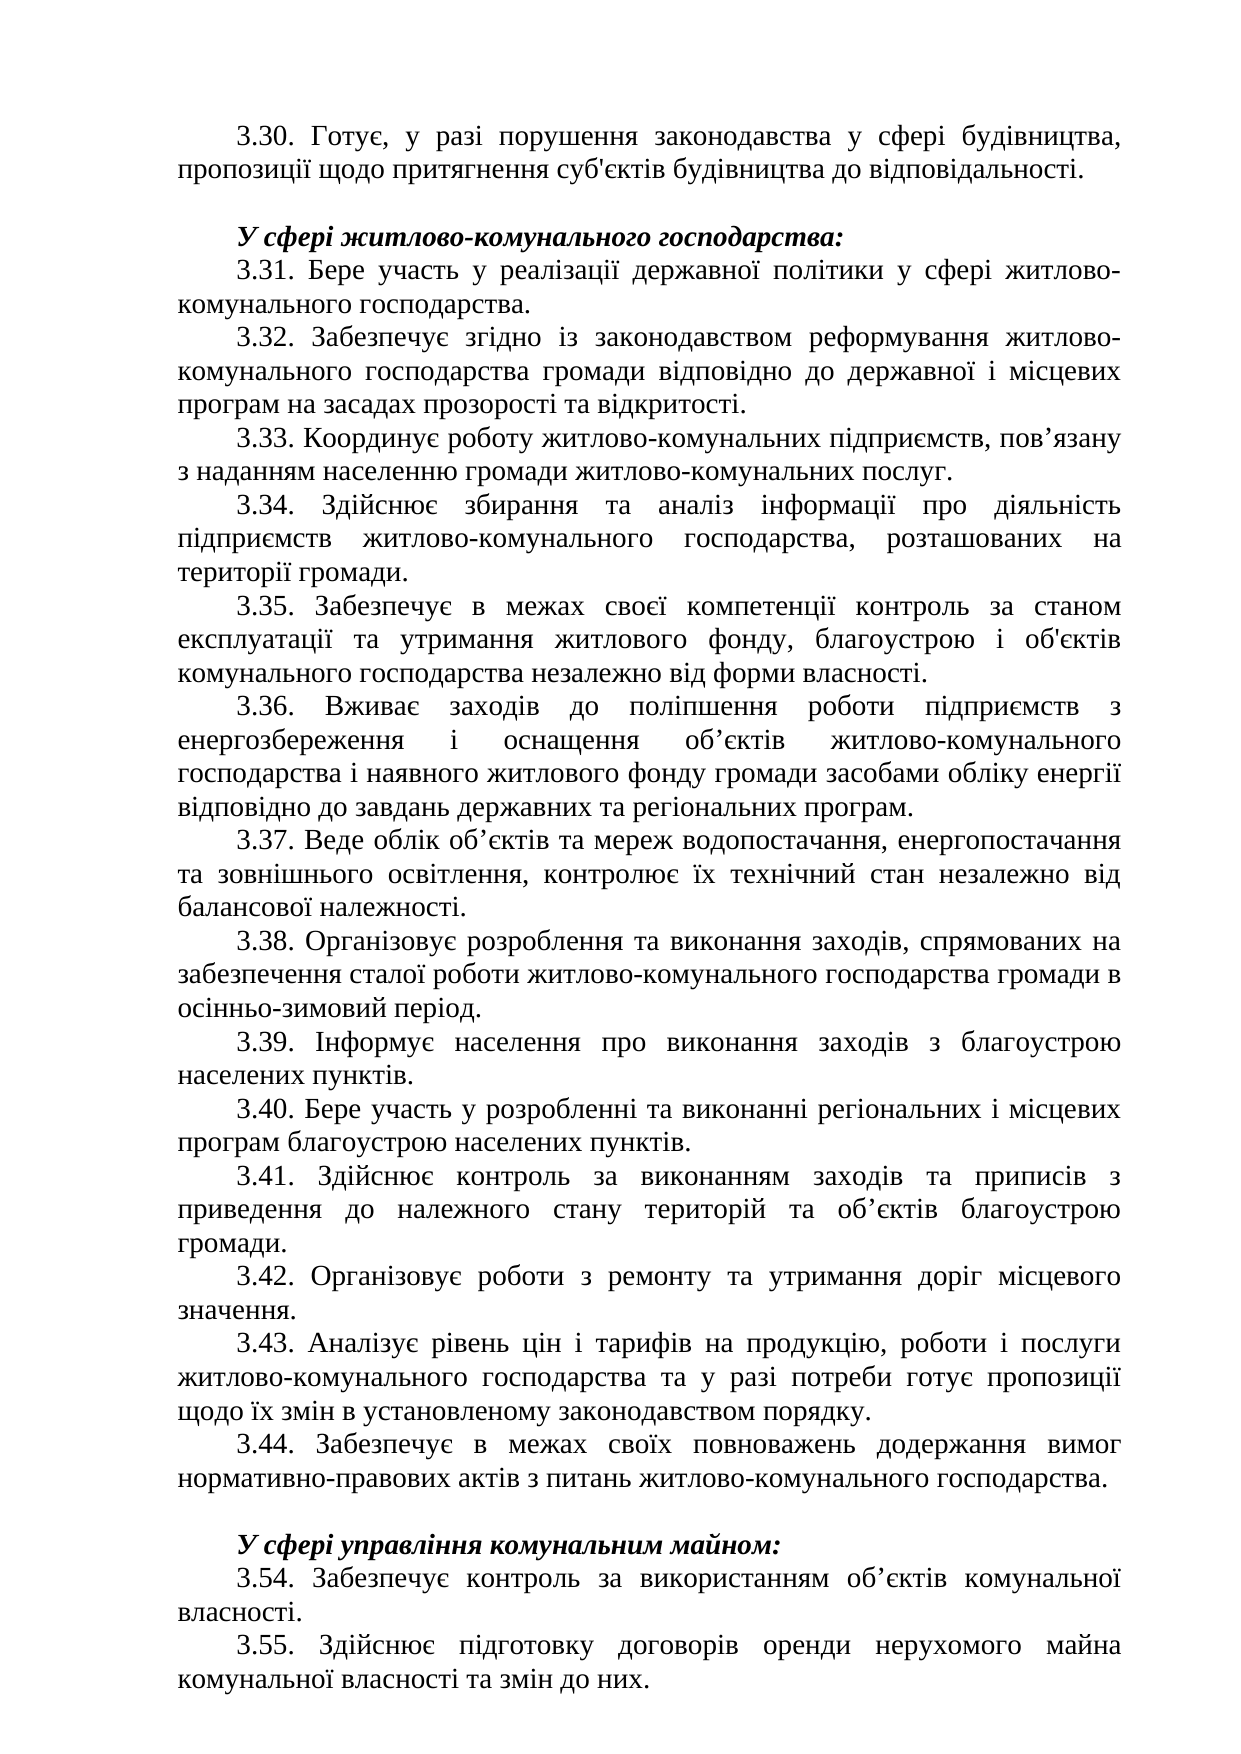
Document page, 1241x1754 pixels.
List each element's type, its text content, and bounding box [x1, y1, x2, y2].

text 3.31. Бере участь у реалізації державної політики у сфері житлово-комунального господарства. [177, 252, 1122, 319]
text 3.30. Готує, у разі порушення законодавства у сфері будівництва, пропозиції щодо притягнення суб'єктів будівництва до відповідальності. [177, 118, 1122, 185]
text 3.40. Бере участь у розробленні та виконанні регіональних і місцевих програм благоустрою населених пунктів. [177, 1091, 1122, 1158]
text 3.34. Здійснює збирання та аналіз інформації про діяльність підприємств житлово-комунального господарства, розташованих на території громади. [177, 487, 1122, 588]
text 3.38. Організовує розроблення та виконання заходів, спрямованих на забезпечення сталої роботи житлово-комунального господарства громади в осінньо-зимовий період. [177, 923, 1122, 1024]
text 3.44. Забезпечує в межах своїх повноважень додержання вимог нормативно-правових актів з питань житлово-комунального господарства. [177, 1426, 1122, 1493]
text 3.37. Веде облік об’єктів та мереж водопостачання, енергопостачання та зовнішнього освітлення, контролює їх технічний стан незалежно від балансової належності. [177, 822, 1122, 923]
text 3.36. Вживає заходів до поліпшення роботи підприємств з енергозбереження і оснащення об’єктів житлово-комунального господарства і наявного житлового фонду громади засобами обліку енергії відповідно до завдань державних та регіональних програм. [177, 688, 1122, 822]
text 3.43. Аналізує рівень цін і тарифів на продукцію, роботи і послуги житлово-комунального господарства та у разі потреби готує пропозиції щодо їх змін в установленому законодавством порядку. [177, 1326, 1122, 1426]
text 3.39. Інформує населення про виконання заходів з благоустрою населених пунктів. [177, 1024, 1122, 1091]
text 3.35. Забезпечує в межах своєї компетенції контроль за станом експлуатації та утримання житлового фонду, благоустрою і об'єктів комунального господарства незалежно від форми власності. [177, 588, 1122, 688]
text У сфері житлово-комунального господарства: [177, 219, 1122, 252]
text У сфері управління комунальним майном: [177, 1527, 1122, 1560]
text 3.42. Організовує роботи з ремонту та утримання доріг місцевого значення. [177, 1258, 1122, 1326]
text 3.55. Здійснює підготовку договорів оренди нерухомого майна комунальної власності та змін до них. [177, 1627, 1122, 1694]
text 3.33. Координує роботу житлово-комунальних підприємств, пов’язану з наданням населенню громади житлово-комунальних послуг. [177, 420, 1122, 487]
text 3.41. Здійснює контроль за виконанням заходів та приписів з приведення до належного стану територій та об’єктів благоустрою громади. [177, 1158, 1122, 1258]
text 3.32. Забезпечує згідно із законодавством реформування житлово-комунального господарства громади відповідно до державної і місцевих програм на засадах прозорості та відкритості. [177, 319, 1122, 420]
text 3.54. Забезпечує контроль за використанням об’єктів комунальної власності. [177, 1560, 1122, 1627]
